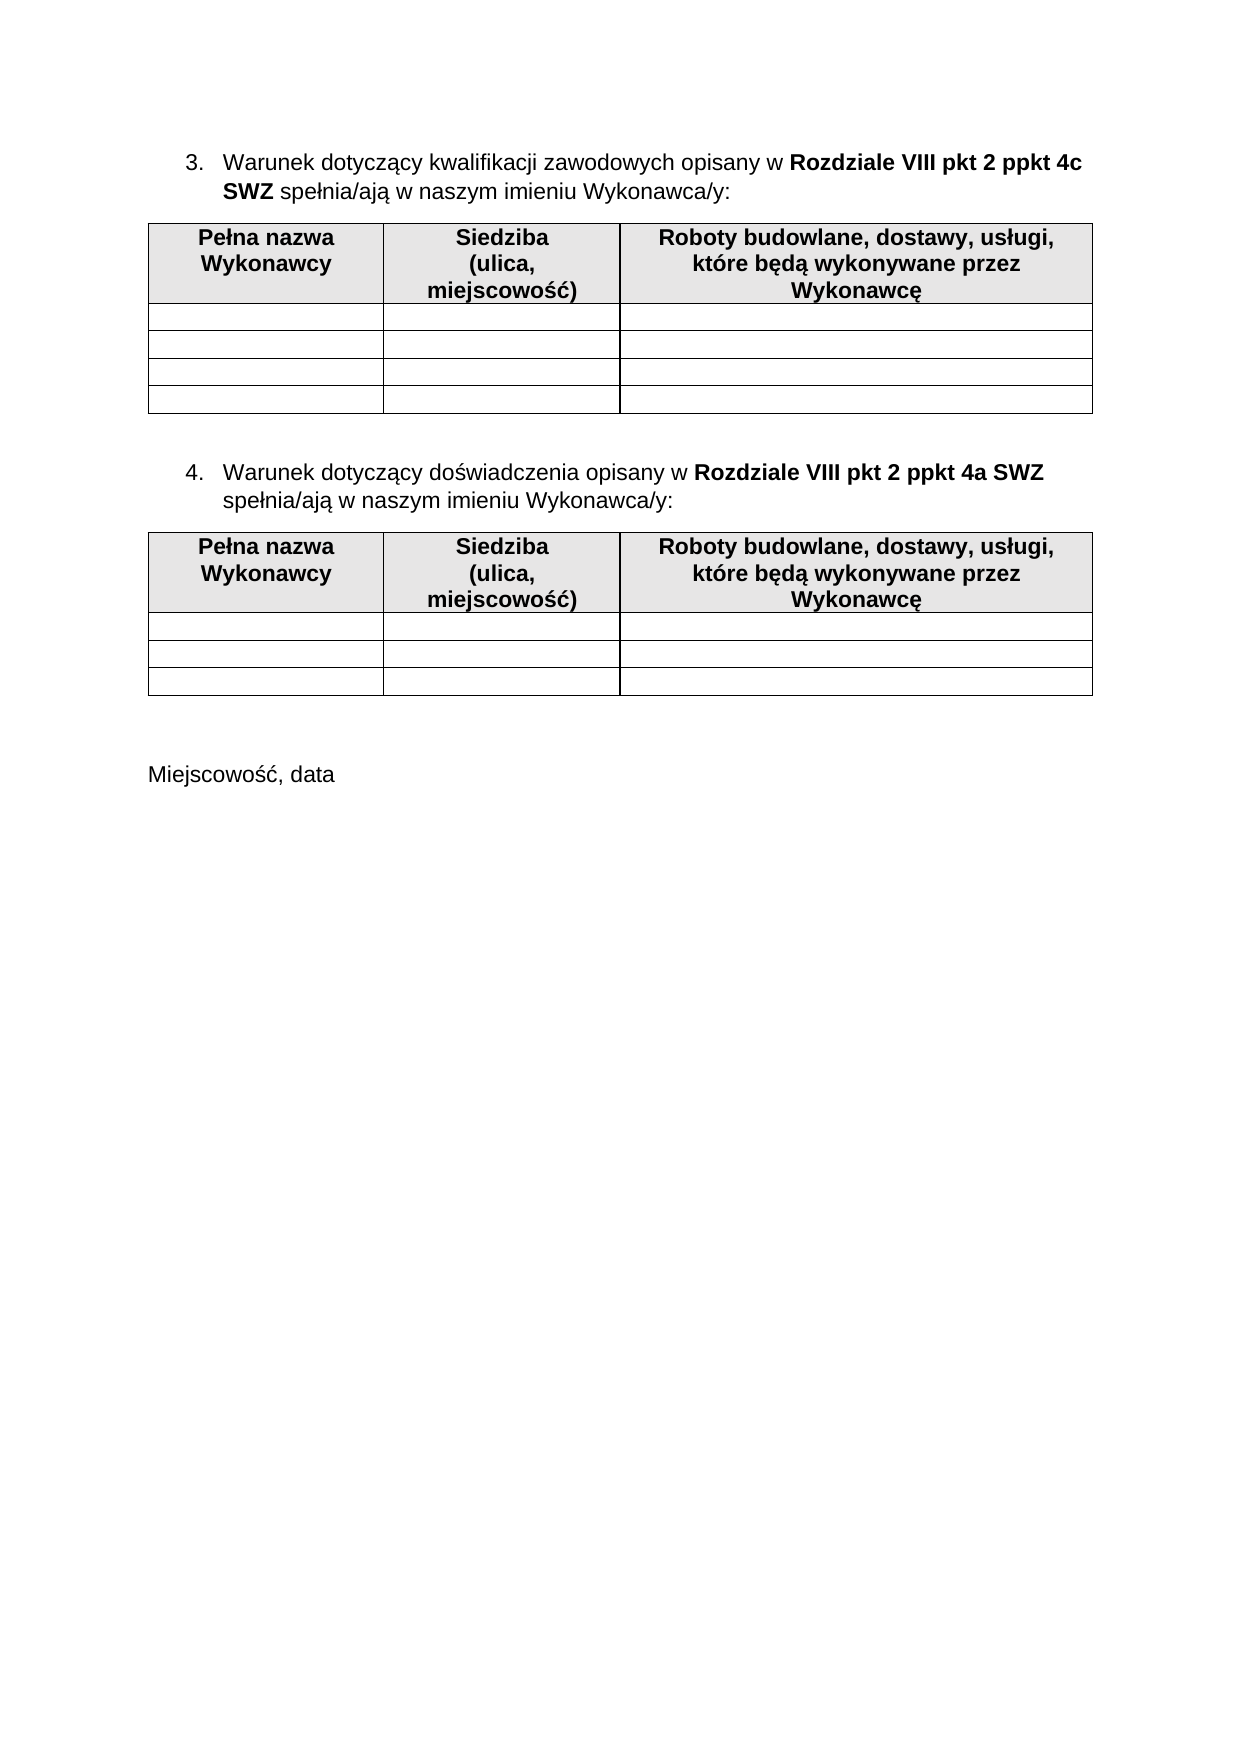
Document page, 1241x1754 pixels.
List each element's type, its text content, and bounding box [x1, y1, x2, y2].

table_cell [149, 668, 383, 694]
table_cell [621, 613, 1092, 640]
table_cell [149, 331, 383, 358]
table_cell [384, 386, 619, 412]
table_cell [384, 359, 619, 385]
table_cell [149, 359, 383, 385]
table_header Pełna nazwa Wykonawcy [149, 533, 383, 612]
table_header Siedziba (ulica, miejscowość) [384, 533, 619, 612]
table_cell [149, 304, 383, 330]
table_header Pełna nazwa Wykonawcy [149, 224, 383, 303]
table_cell [384, 304, 619, 330]
table_cell [621, 359, 1092, 385]
table_cell [384, 641, 619, 667]
table_cell [149, 641, 383, 667]
text Miejscowość, data [148, 761, 1093, 788]
table_cell [384, 613, 619, 640]
table_header Siedziba (ulica, miejscowość) [384, 224, 619, 303]
table_cell [384, 331, 619, 358]
table_cell [621, 668, 1092, 694]
table_cell [384, 668, 619, 694]
table_header Roboty budowlane, dostawy, usługi, które będą wykonywane przez Wykonawcę [621, 224, 1092, 303]
table_cell [621, 641, 1092, 667]
table_cell [621, 331, 1092, 358]
table_header Roboty budowlane, dostawy, usługi, które będą wykonywane przez Wykonawcę [621, 533, 1092, 612]
table_cell [149, 613, 383, 640]
list Warunek dotyczący doświadczenia opisany w Rozdziale VIII pkt 2 ppkt 4a SWZ spełnia/ają w naszym imieniu Wykonawca/y: [185, 459, 1093, 513]
table_cell [621, 386, 1092, 412]
table_cell [149, 386, 383, 412]
list Warunek dotyczący kwalifikacji zawodowych opisany w Rozdziale VIII pkt 2 ppkt 4c SWZ spełnia/ają w naszym imieniu Wykonawca/y: [185, 148, 1093, 204]
table_cell [621, 304, 1092, 330]
